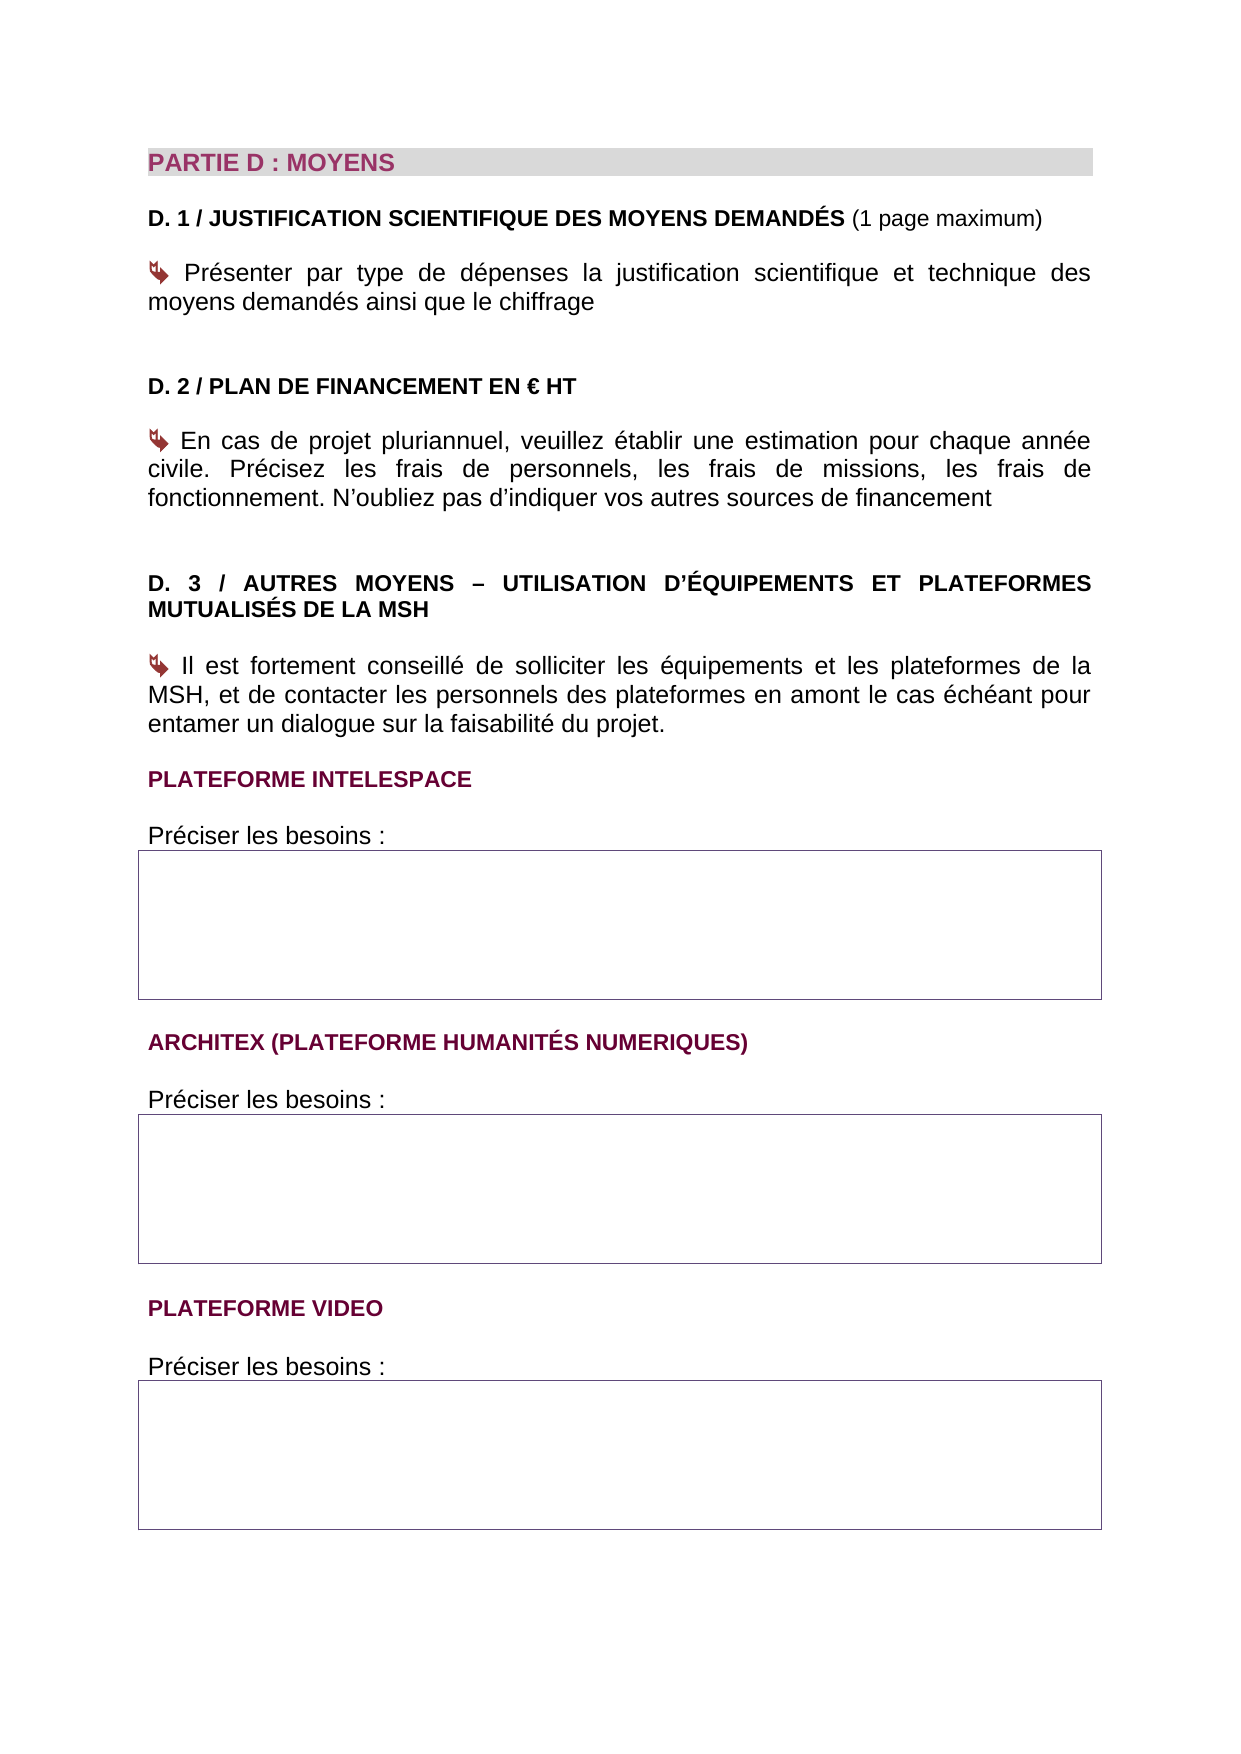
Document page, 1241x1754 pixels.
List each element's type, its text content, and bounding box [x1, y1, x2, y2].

text PARTIE D : MOYENS [148, 148, 1093, 176]
text D. 2 / PLAN DE FINANCEMENT EN € HT [148, 373, 1093, 399]
text Il est fortement conseillé de solliciter les équipements et les plateformes de la MSH, et de contacter les personnels des plateformes en amont le cas échéant pour entamer un dialogue sur la faisabilité du projet. [148, 651, 1093, 737]
text ARCHITEX (PLATEFORME HUMANITÉS NUMERIQUES) [148, 1029, 1093, 1055]
text PLATEFORME VIDEO [148, 1295, 1093, 1321]
text Présenter par type de dépenses la justification scientifique et technique des moyens demandés ainsi que le chiffrage [148, 258, 1093, 315]
text Préciser les besoins : [148, 1086, 1093, 1114]
text PLATEFORME INTELESPACE [148, 766, 1093, 792]
text En cas de projet pluriannuel, veuillez établir une estimation pour chaque année civile. Précisez les frais de personnels, les frais de missions, les frais de fonctionnement. N’oubliez pas d’indiquer vos autres sources de financement [148, 426, 1093, 512]
text D. 3 / AUTRES MOYENS – UTILISATION D’ÉQUIPEMENTS ET PLATEFORMES MUTUALISÉS DE LA MSH [148, 569, 1093, 622]
text Préciser les besoins : [148, 821, 1093, 850]
text Préciser les besoins : [148, 1352, 1093, 1380]
text D. 1 / JUSTIFICATION SCIENTIFIQUE DES MOYENS DEMANDÉS (1 page maximum) [148, 205, 1093, 231]
